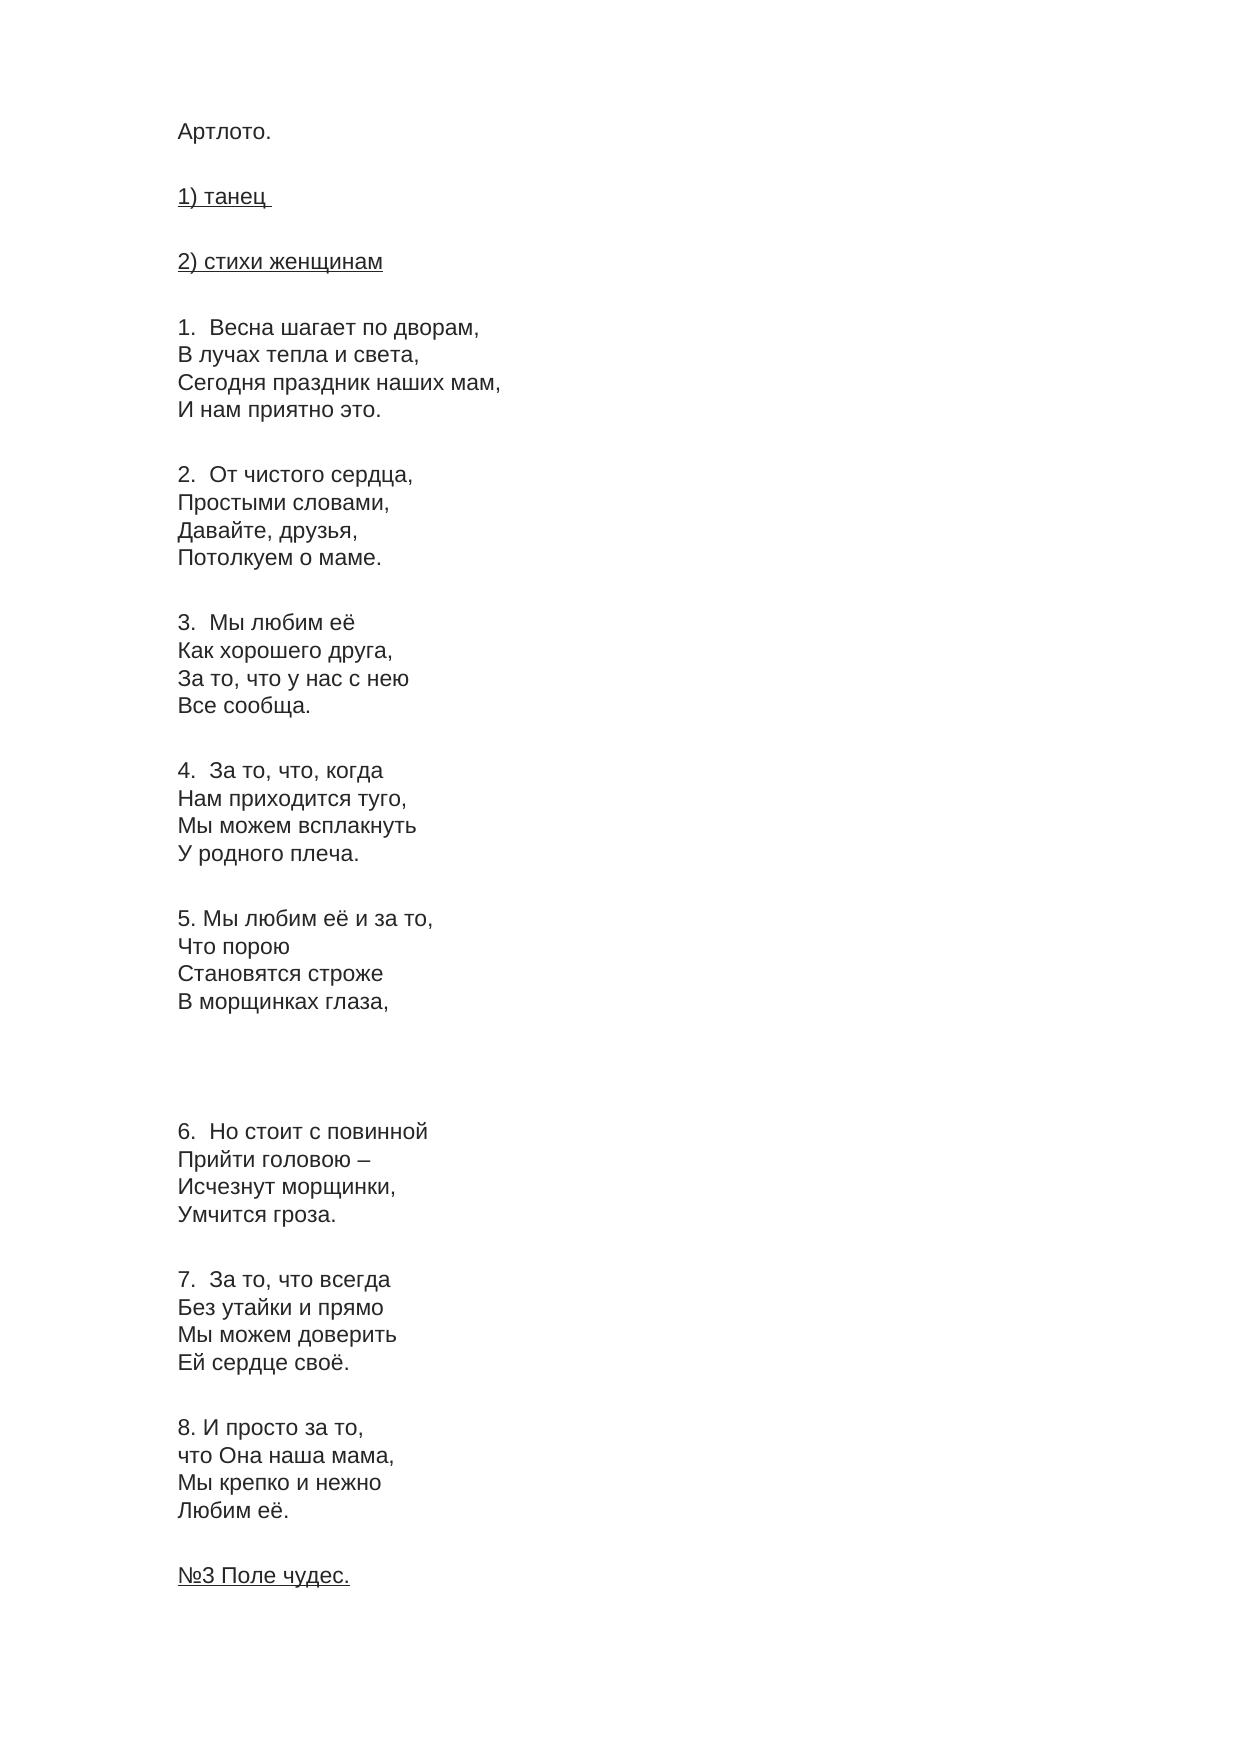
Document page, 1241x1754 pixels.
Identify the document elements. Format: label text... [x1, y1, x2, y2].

text 1. Весна шагает по дворам, В лучах тепла и света, Сегодня праздник наших мам, И нам приятно это. [177, 313, 1152, 423]
text 7. За то, что всегда Без утайки и прямо Мы можем доверить Ей сердце своё. [177, 1266, 1152, 1375]
text 2. От чистого сердца, Простыми словами, Давайте, друзья, Потолкуем о маме. [177, 461, 1152, 571]
text 6. Но стоит с повинной Прийти головою – Исчезнут морщинки, Умчится гроза. [177, 1118, 1152, 1227]
text 4. За то, что, когда Нам приходится туго, Мы можем всплакнуть У родного плеча. [177, 757, 1152, 866]
text 1) танец [177, 183, 1152, 209]
text 5. Мы любим её и за то, Что порою Становятся строже В морщинках глаза, [177, 905, 1152, 1014]
text 8. И просто за то, что Она наша мама, Мы крепко и нежно Любим её. [177, 1414, 1152, 1523]
text №3 Поле чудес. [177, 1562, 1152, 1588]
text 3. Мы любим её Как хорошего друга, За то, что у нас с нею Все сообща. [177, 609, 1152, 718]
text Артлото. [177, 118, 1152, 144]
text 2) стихи женщинам [177, 248, 1152, 275]
